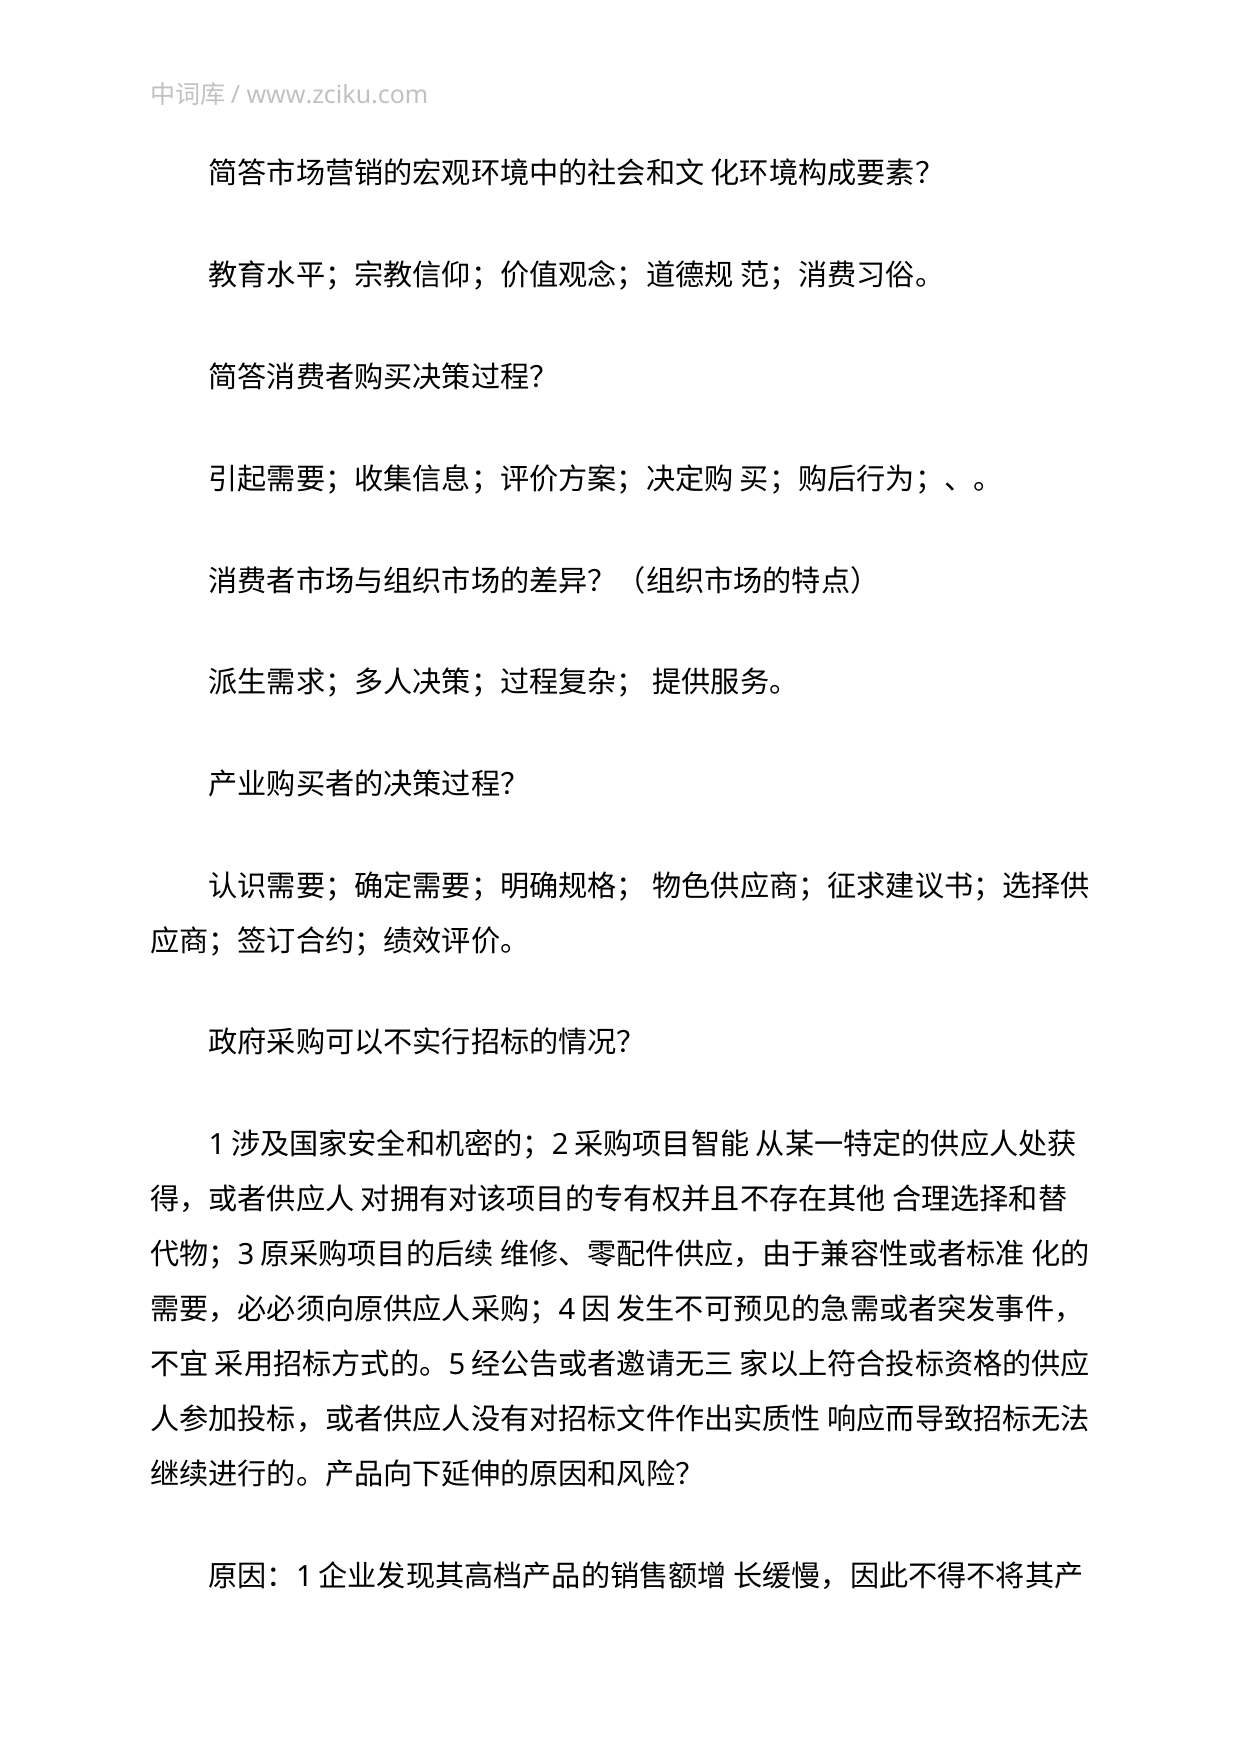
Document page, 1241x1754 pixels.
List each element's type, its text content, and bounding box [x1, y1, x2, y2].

text 1涉及国家安全和机密的；2采购项目智能 从某一特定的供应人处获得，或者供应人 对拥有对该项目的专有权并且不存在其他 合理选择和替代物；3原采购项目的后续 维修、零配件供应，由于兼容性或者标准 化的需要，必必须向原供应人采购；4因 发生不可预见的急需或者突发事件，不宜 采用招标方式的。5经公告或者邀请无三 家以上符合投标资格的供应人参加投标，或者供应人没有对招标文件作出实质性 响应而导致招标无法继续进行的。产品向下延伸的原因和风险？ [150, 1121, 1090, 1493]
text 认识需要；确定需要；明确规格； 物色供应商；征求建议书；选择供 应商；签订合约；绩效评价。 [150, 862, 1090, 959]
text 简答消费者购买决策过程？ [150, 353, 1090, 396]
text 简答市场营销的宏观环境中的社会和文 化环境构成要素？ [150, 150, 1090, 192]
text 产业购买者的决策过程？ [150, 761, 1090, 803]
text 引起需要；收集信息；评价方案；决定购 买；购后行为；、。 [150, 455, 1090, 498]
text 派生需求；多人决策；过程复杂； 提供服务。 [150, 659, 1090, 701]
text 教育水平；宗教信仰；价值观念；道德规 范；消费习俗。 [150, 252, 1090, 294]
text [150, 1552, 1090, 1595]
text 政府采购可以不实行招标的情况？ [150, 1019, 1090, 1061]
text 消费者市场与组织市场的差异？（组织市场的特点） [150, 557, 1090, 599]
